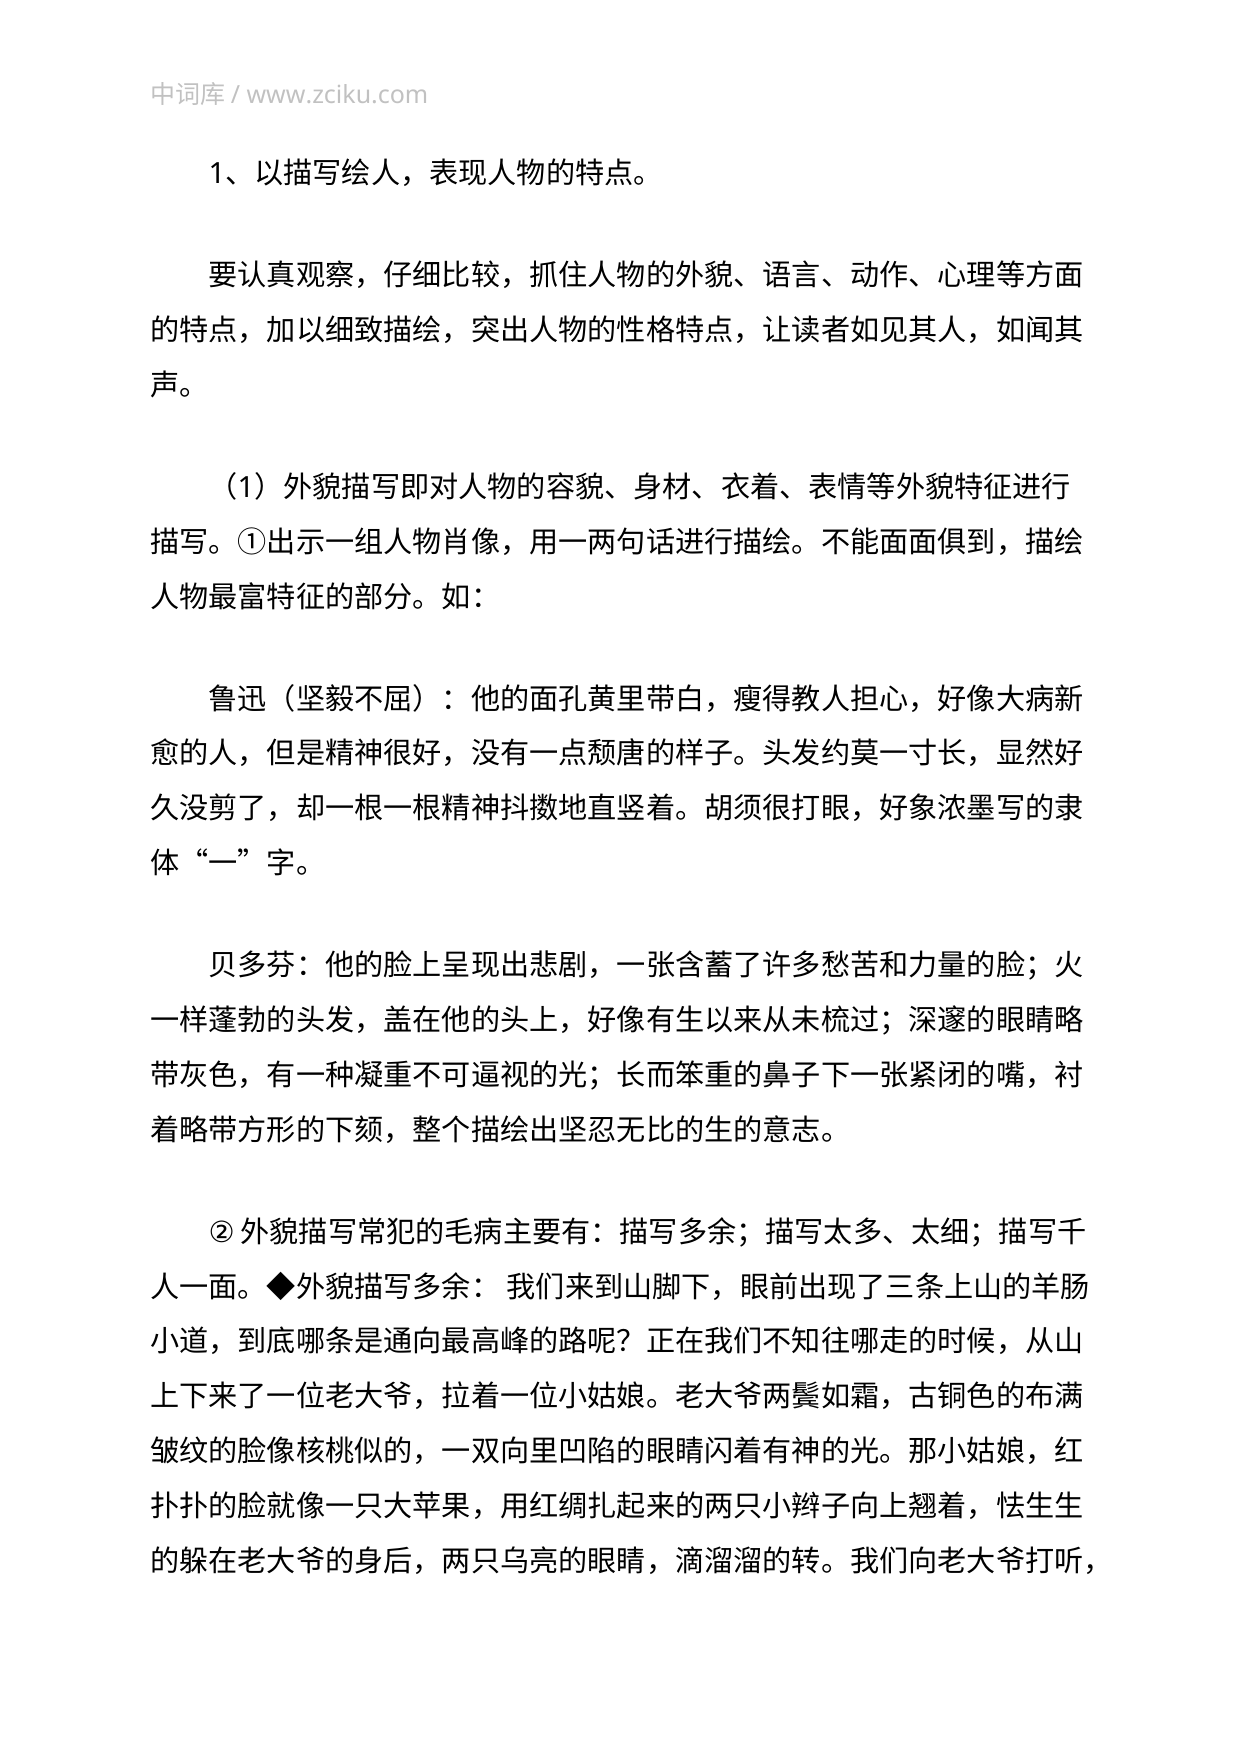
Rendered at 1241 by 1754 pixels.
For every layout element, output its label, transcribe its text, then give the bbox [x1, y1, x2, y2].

text 鲁迅（坚毅不屈）：他的面孔黄里带白，瘦得教人担心，好像大病新愈的人，但是精神很好，没有一点颓唐的样子。头发约莫一寸长，显然好久没剪了，却一根一根精神抖擞地直竖着。胡须很打眼，好象浓墨写的隶体“一”字。 [150, 675, 1090, 882]
text 贝多芬：他的脸上呈现出悲剧，一张含蓄了许多愁苦和力量的脸；火一样蓬勃的头发，盖在他的头上，好像有生以来从未梳过；深邃的眼睛略带灰色，有一种凝重不可逼视的光；长而笨重的鼻子下一张紧闭的嘴，衬着略带方形的下颏，整个描绘出坚忍无比的生的意志。 [150, 942, 1090, 1149]
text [150, 1208, 1090, 1580]
text （1）外貌描写即对人物的容貌、身材、衣着、表情等外貌特征进行描写。①出示一组人物肖像，用一两句话进行描绘。不能面面俱到，描绘人物最富特征的部分。如： [150, 463, 1090, 616]
text 要认真观察，仔细比较，抓住人物的外貌、语言、动作、心理等方面的特点，加以细致描绘，突出人物的性格特点，让读者如见其人，如闻其声。 [150, 252, 1090, 404]
text 1、以描写绘人，表现人物的特点。 [150, 150, 1090, 192]
